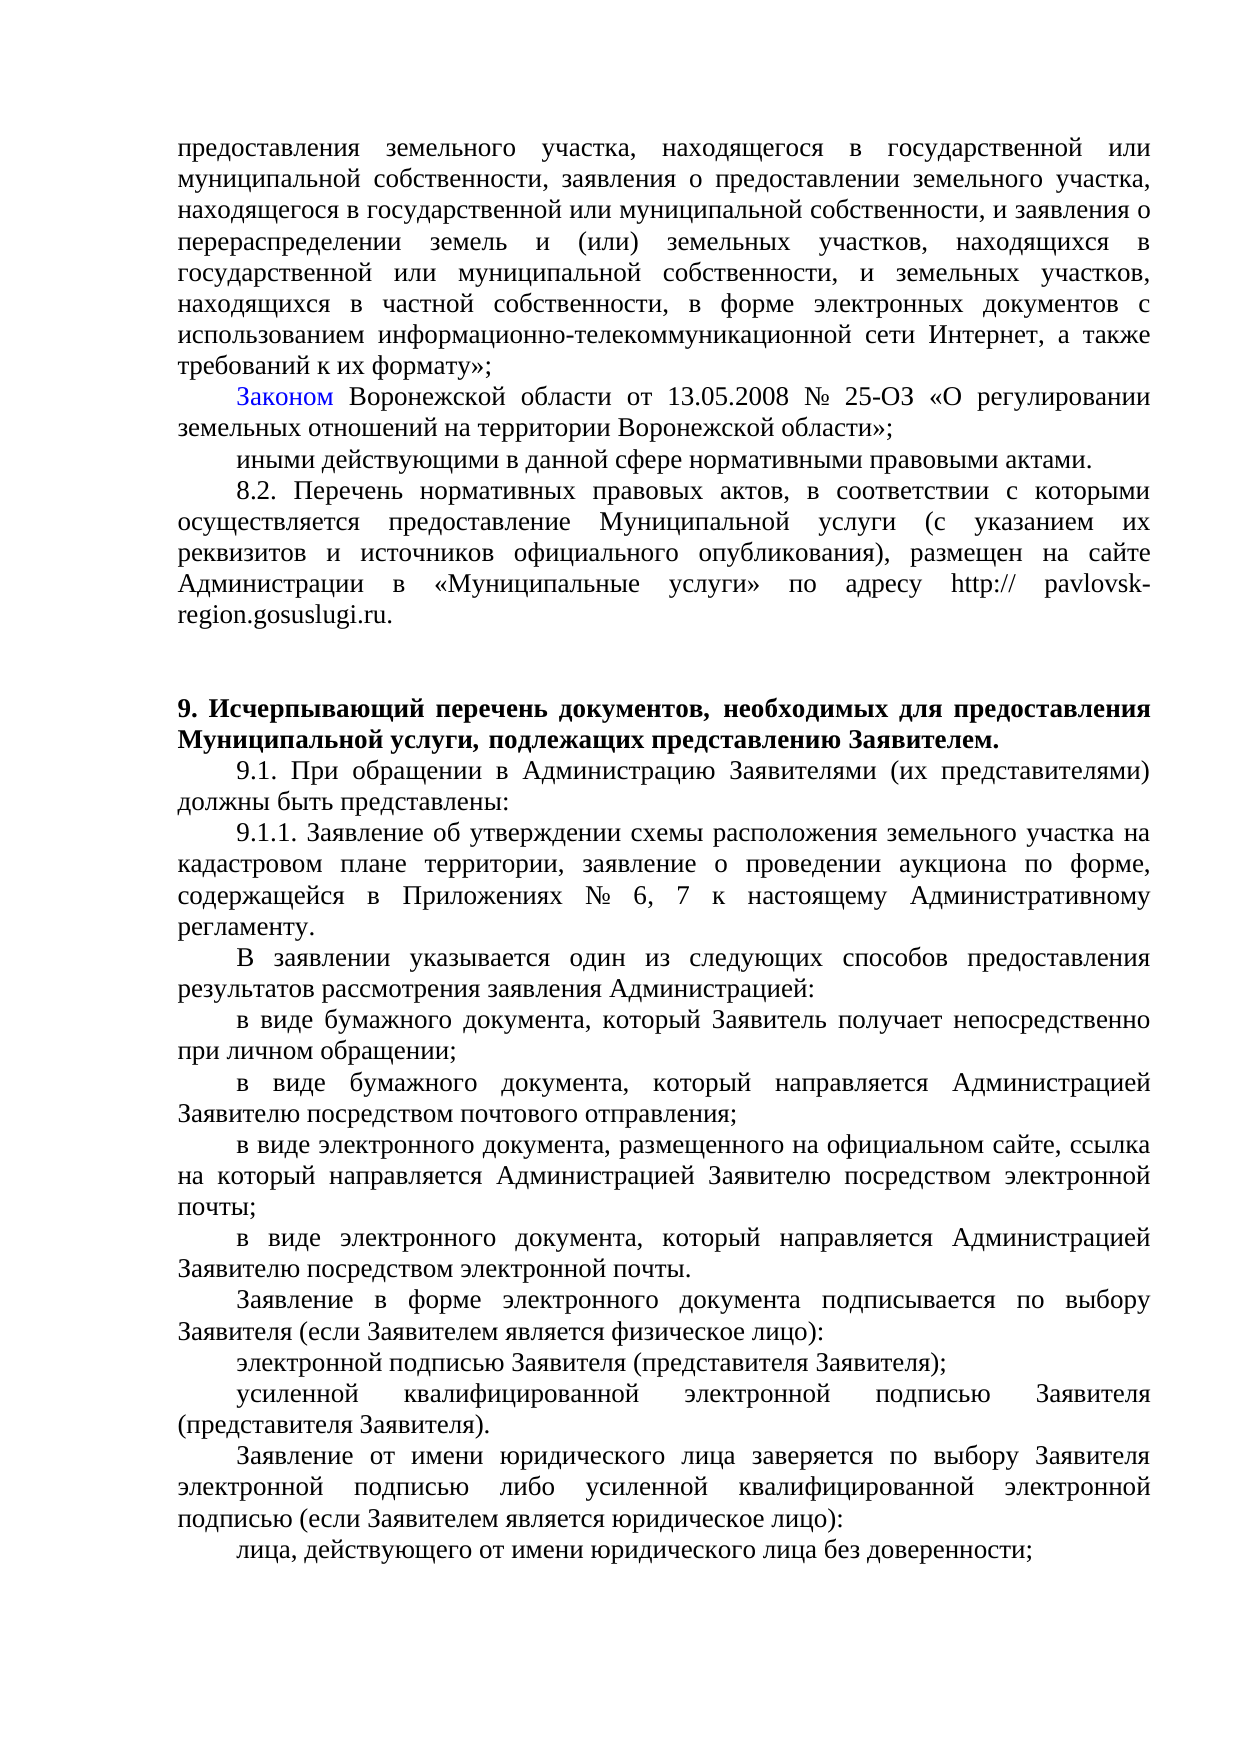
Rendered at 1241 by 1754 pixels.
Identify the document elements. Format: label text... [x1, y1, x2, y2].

text В заявлении указывается один из следующих способов предоставления результатов рассмотрения заявления Администрацией: [177, 941, 1152, 1003]
text в виде бумажного документа, который Заявитель получает непосредственно при личном обращении; [177, 1003, 1152, 1066]
text в виде бумажного документа, который направляется Администрацией Заявителю посредством почтового отправления; [177, 1066, 1152, 1128]
text электронной подписью Заявителя (представителя Заявителя); [177, 1346, 1152, 1377]
text 9.1. При обращении в Администрацию Заявителями (их представителями) должны быть представлены: [177, 754, 1152, 816]
text Законом Воронежской области от 13.05.2008 № 25-ОЗ «О регулировании земельных отношений на территории Воронежской области»; [177, 380, 1152, 443]
text лица, действующего от имени юридического лица без доверенности; [177, 1533, 1152, 1564]
text 9.1.1. Заявление об утверждении схемы расположения земельного участка на кадастровом плане территории, заявление о проведении аукциона по форме, содержащейся в Приложениях № 6, 7 к настоящему Административному регламенту. [177, 816, 1152, 941]
text 9. Исчерпывающий перечень документов, необходимых для предоставления Муниципальной услуги, подлежащих представлению Заявителем. [177, 692, 1152, 754]
text в виде электронного документа, который направляется Администрацией Заявителю посредством электронной почты. [177, 1221, 1152, 1284]
text Заявление от имени юридического лица заверяется по выбору Заявителя электронной подписью либо усиленной квалифицированной электронной подписью (если Заявителем является юридическое лицо): [177, 1439, 1152, 1533]
text Заявление в форме электронного документа подписывается по выбору Заявителя (если Заявителем является физическое лицо): [177, 1284, 1152, 1346]
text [177, 131, 1152, 380]
text иными действующими в данной сфере нормативными правовыми актами. [177, 443, 1152, 474]
text 8.2. Перечень нормативных правовых актов, в соответствии с которыми осуществляется предоставление Муниципальной услуги (с указанием их реквизитов и источников официального опубликования), размещен на сайте Администрации в «Муниципальные услуги» по адресу http:// pavlovsk-region.gosuslugi.ru. [177, 474, 1152, 629]
text усиленной квалифицированной электронной подписью Заявителя (представителя Заявителя). [177, 1377, 1152, 1439]
text в виде электронного документа, размещенного на официальном сайте, ссылка на который направляется Администрацией Заявителю посредством электронной почты; [177, 1128, 1152, 1221]
